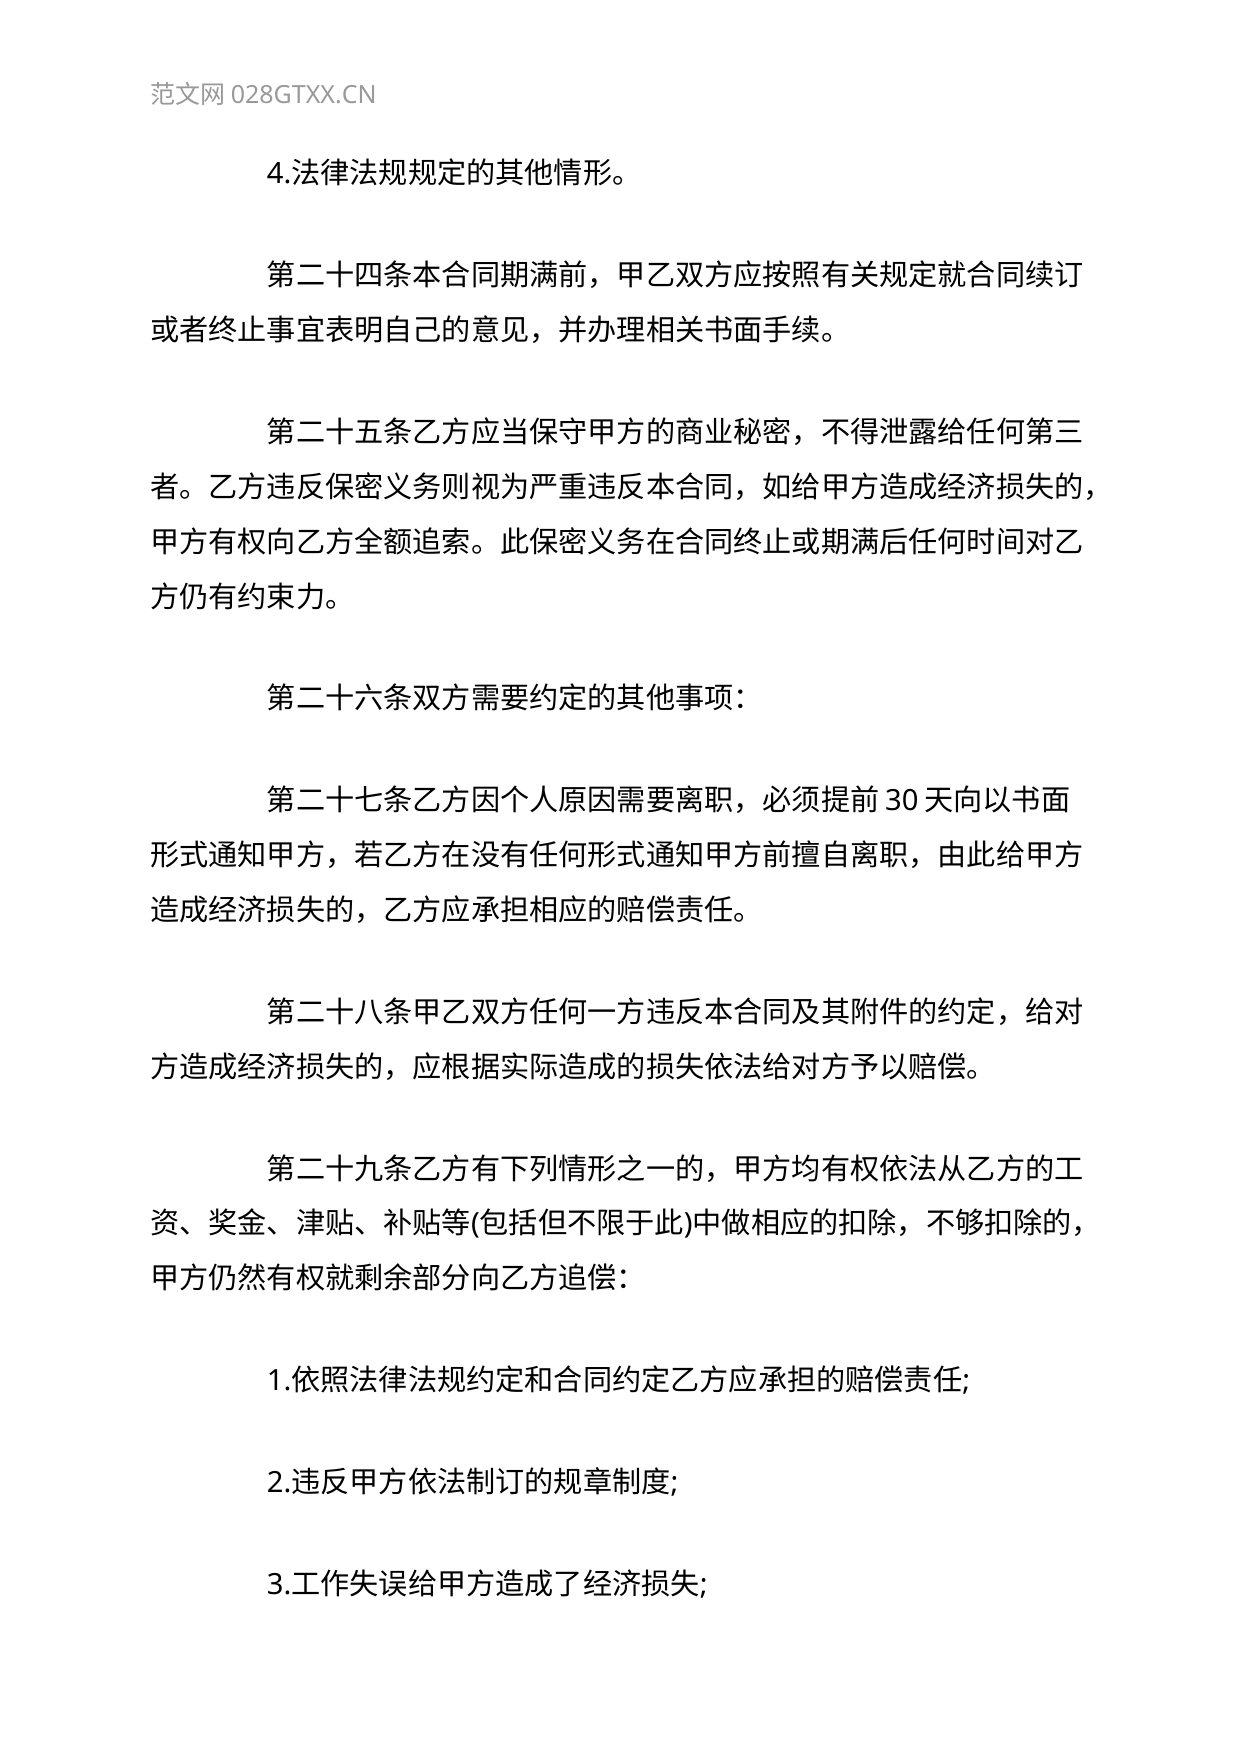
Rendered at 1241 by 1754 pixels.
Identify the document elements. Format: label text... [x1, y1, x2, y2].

text 1.依照法律法规约定和合同约定乙方应承担的赔偿责任; [150, 1357, 1090, 1399]
text 第二十七条乙方因个人原因需要离职，必须提前30天向以书面形式通知甲方，若乙方在没有任何形式通知甲方前擅自离职，由此给甲方造成经济损失的，乙方应承担相应的赔偿责任。 [150, 777, 1090, 929]
text 第二十九条乙方有下列情形之一的，甲方均有权依法从乙方的工资、奖金、津贴、补贴等(包括但不限于此)中做相应的扣除，不够扣除的，甲方仍然有权就剩余部分向乙方追偿： [150, 1145, 1090, 1297]
text 第二十六条双方需要约定的其他事项： [150, 675, 1090, 717]
text 2.违反甲方依法制订的规章制度; [150, 1459, 1090, 1501]
text 3.工作失误给甲方造成了经济损失; [150, 1561, 1090, 1603]
text 4.法律法规规定的其他情形。 [150, 150, 1090, 192]
text 第二十四条本合同期满前，甲乙双方应按照有关规定就合同续订或者终止事宜表明自己的意见，并办理相关书面手续。 [150, 252, 1090, 349]
text 第二十八条甲乙双方任何一方违反本合同及其附件的约定，给对方造成经济损失的，应根据实际造成的损失依法给对方予以赔偿。 [150, 988, 1090, 1086]
text 第二十五条乙方应当保守甲方的商业秘密，不得泄露给任何第三者。乙方违反保密义务则视为严重违反本合同，如给甲方造成经济损失的，甲方有权向乙方全额追索。此保密义务在合同终止或期满后任何时间对乙方仍有约束力。 [150, 409, 1090, 616]
